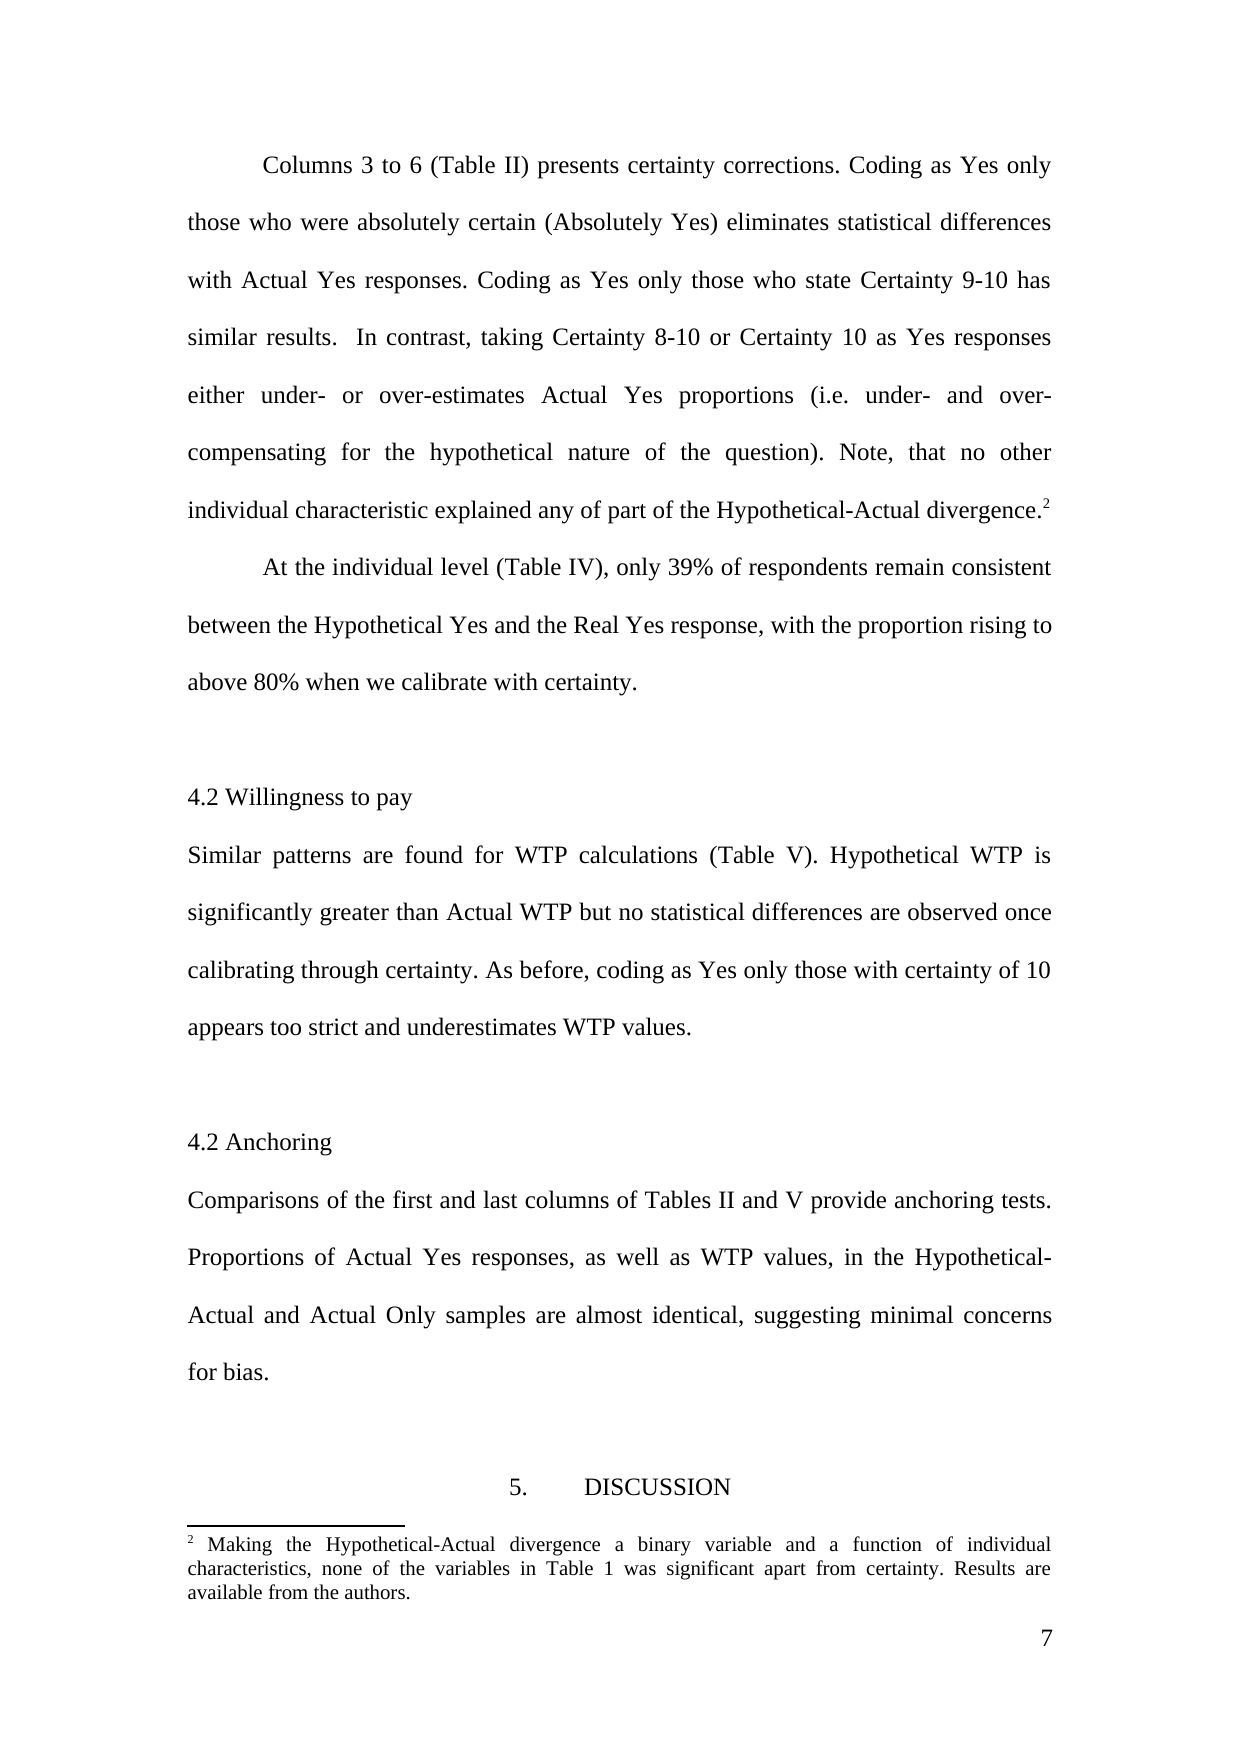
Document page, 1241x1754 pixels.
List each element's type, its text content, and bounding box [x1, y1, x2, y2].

text 4.2 Anchoring [187, 1127, 1053, 1156]
text 4.2 Willingness to pay [187, 782, 1053, 811]
text Comparisons of the first and last columns of Tables II and V provide anchoring tests. Proportions of Actual Yes responses, as well as WTP values, in the Hypothetical-Actual and Actual Only samples are almost identical, suggesting minimal concerns for bias. [187, 1185, 1053, 1386]
text Similar patterns are found for WTP calculations (Table V). Hypothetical WTP is significantly greater than Actual WTP but no statistical differences are observed once calibrating through certainty. As before, coding as Yes only those with certainty of 10 appears too strict and underestimates WTP values. [187, 840, 1053, 1041]
text Columns 3 to 6 (Table II) presents certainty corrections. Coding as Yes only those who were absolutely certain (Absolutely Yes) eliminates statistical differences with Actual Yes responses. Coding as Yes only those who state Certainty 9-10 has similar results. In contrast, taking Certainty 8-10 or Certainty 10 as Yes responses either under- or over-estimates Actual Yes proportions (i.e. under- and over-compensating for the hypothetical nature of the question). Note, that no other individual characteristic explained any of part of the Hypothetical-Actual divergence. [187, 150, 1053, 524]
text At the individual level (Table IV), only 39% of respondents remain consistent between the Hypothetical Yes and the Real Yes response, with the proportion rising to above 80% when we calibrate with certainty. [187, 552, 1053, 696]
text 5. Discussion [187, 1472, 1053, 1501]
